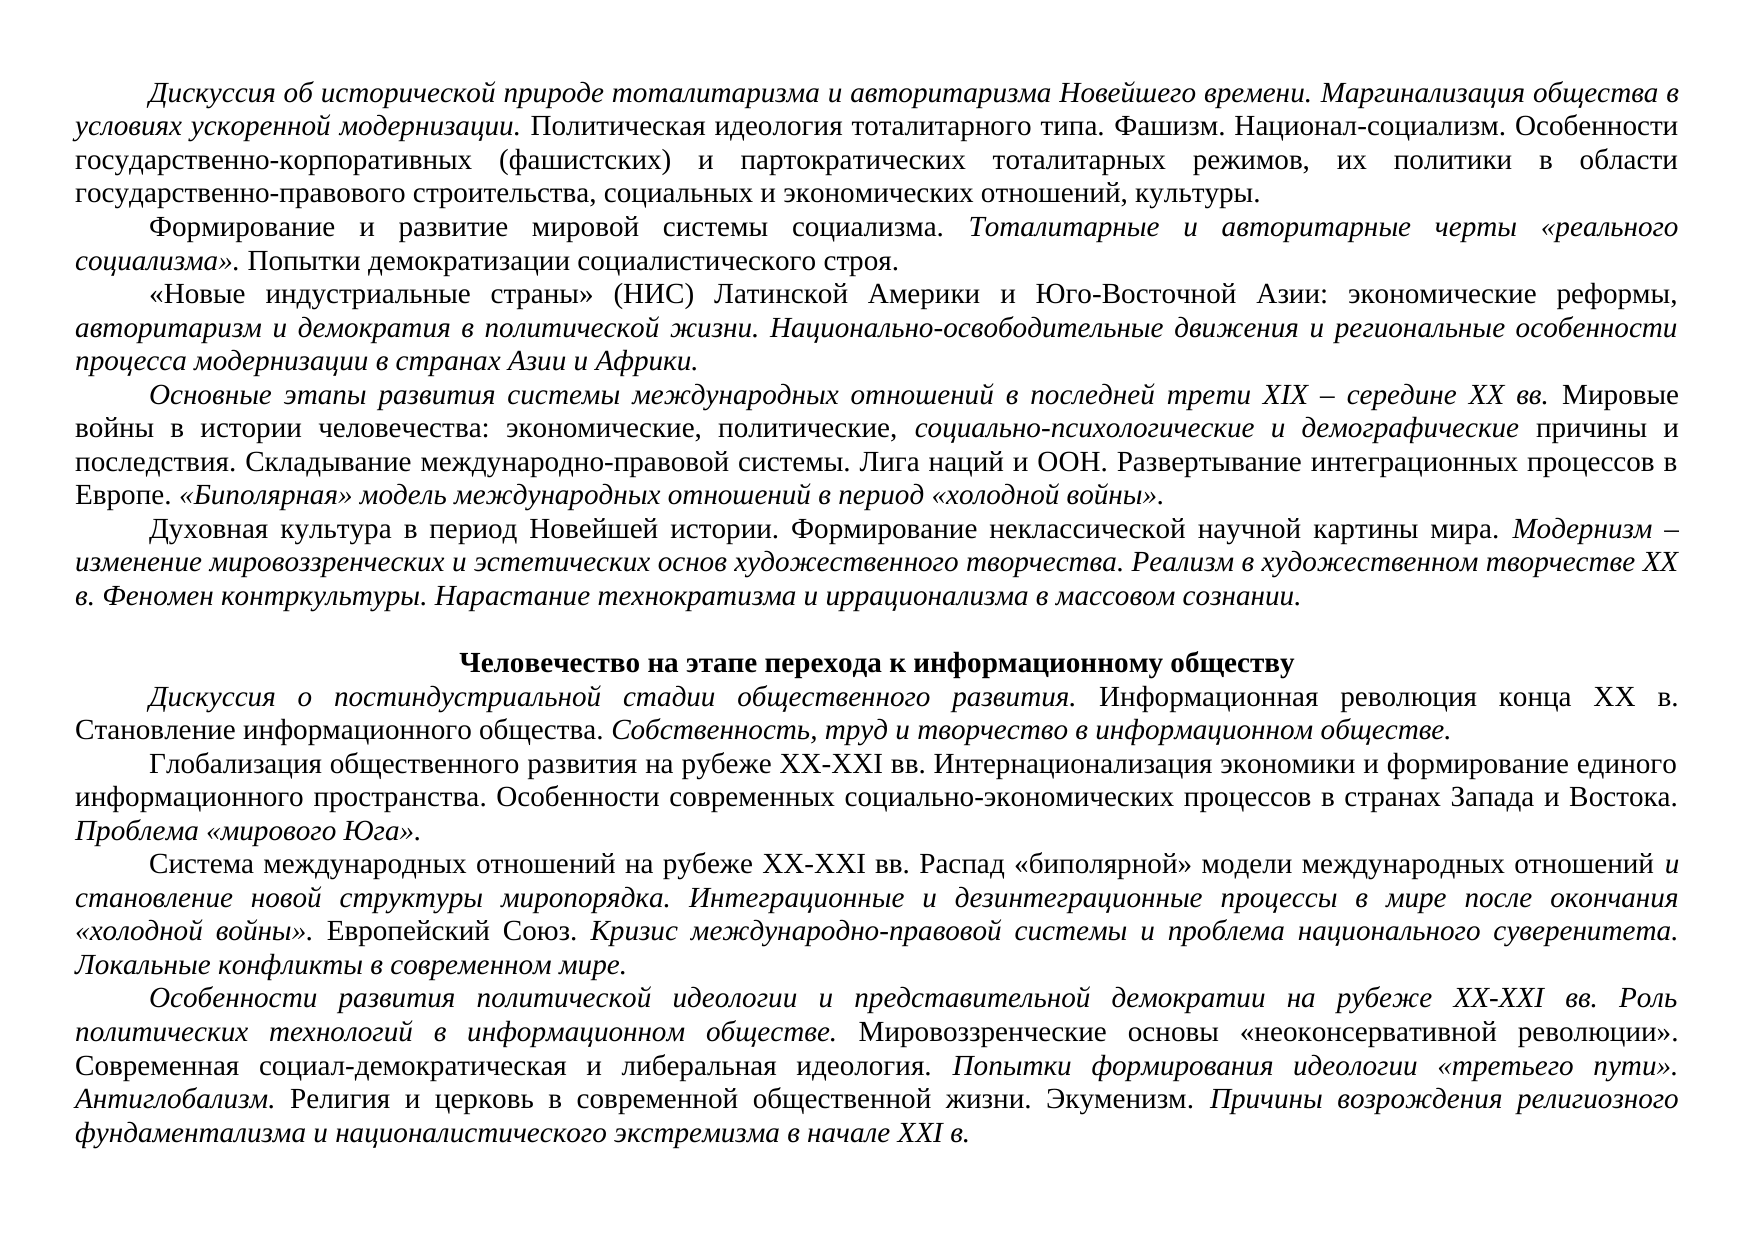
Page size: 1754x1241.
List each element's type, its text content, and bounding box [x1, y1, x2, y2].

text Глобализация общественного развития на рубеже XX-XXI вв. Интернационализация экономики и формирование единого информационного пространства. Особенности современных социально-экономических процессов в странах Запада и Востока. Проблема «мирового Юга». [75, 746, 1679, 846]
text Дискуссия об исторической природе тоталитаризма и авторитаризма Новейшего времени. Маргинализация общества в условиях ускоренной модернизации. Политическая идеология тоталитарного типа. Фашизм. Национал-социализм. Особенности государственно-корпоративных (фашистских) и партократических тоталитарных режимов, их политики в области государственно-правового строительства, социальных и экономических отношений, культуры. [75, 75, 1679, 209]
text Дискуссия о постиндустриальной стадии общественного развития. Информационная революция конца ХХ в. Становление информационного общества. Собственность, труд и творчество в информационном обществе. [75, 679, 1679, 746]
text Особенности развития политической идеологии и представительной демократии на рубеже XX-XXI вв. Роль политических технологий в информационном обществе. Мировоззренческие основы «неоконсервативной революции». Современная социал-демократическая и либеральная идеология. Попытки формирования идеологии «третьего пути». Антиглобализм. Религия и церковь в современной общественной жизни. Экуменизм. Причины возрождения религиозного фундаментализма и националистического экстремизма в начале XXI в. [75, 981, 1679, 1148]
text Основные этапы развития системы международных отношений в последней трети XIX – середине ХХ вв. Мировые войны в истории человечества: экономические, политические, социально-психологические и демографические причины и последствия. Складывание международно-правовой системы. Лига наций и ООН. Развертывание интеграционных процессов в Европе. «Биполярная» модель международных отношений в период «холодной войны». [75, 377, 1679, 511]
text Формирование и развитие мировой системы социализма. Тоталитарные и авторитарные черты «реального социализма». Попытки демократизации социалистического строя. [75, 209, 1679, 276]
text Духовная культура в период Новейшей истории. Формирование неклассической научной картины мира. Модернизм – изменение мировоззренческих и эстетических основ художественного творчества. Реализм в художественном творчестве ХХ в. Феномен контркультуры. Нарастание технократизма и иррационализма в массовом сознании. [75, 511, 1679, 612]
text «Новые индустриальные страны» (НИС) Латинской Америки и Юго-Восточной Азии: экономические реформы, авторитаризм и демократия в политической жизни. Национально-освободительные движения и региональные особенности процесса модернизации в странах Азии и Африки. [75, 276, 1679, 377]
text Человечество на этапе перехода к информационному обществу [75, 645, 1679, 679]
text Система международных отношений на рубеже XX-XXI вв. Распад «биполярной» модели международных отношений и становление новой структуры миропорядка. Интеграционные и дезинтеграционные процессы в мире после окончания «холодной войны». Европейский Союз. Кризис международно-правовой системы и проблема национального суверенитета. Локальные конфликты в современном мире. [75, 846, 1679, 981]
